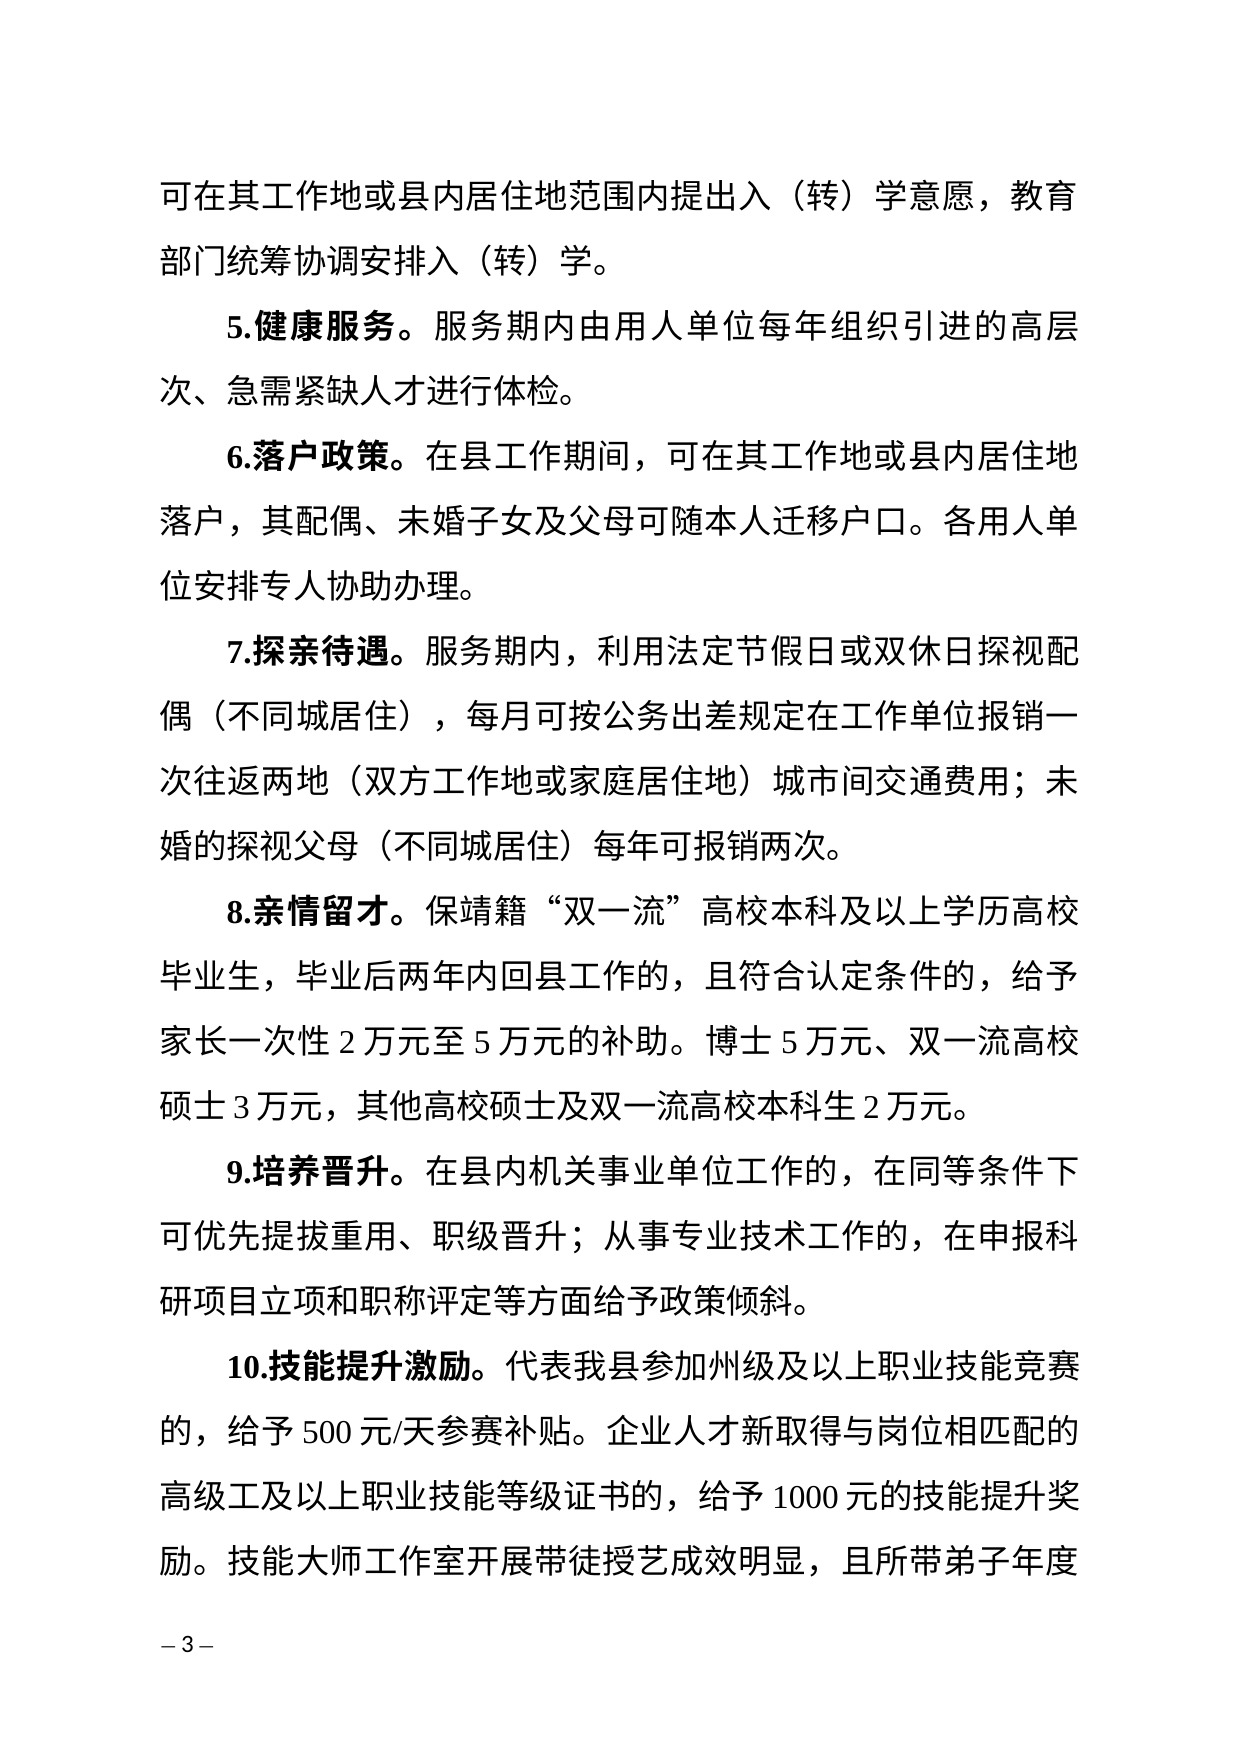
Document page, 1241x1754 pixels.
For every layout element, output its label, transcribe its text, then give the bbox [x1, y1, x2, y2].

text 5.健康服务。服务期内由用人单位每年组织引进的高层次、急需紧缺人才进行体检。 [159, 292, 1081, 422]
text 6.落户政策。在县工作期间，可在其工作地或县内居住地落户，其配偶、未婚子女及父母可随本人迁移户口。各用人单位安排专人协助办理。 [159, 422, 1081, 617]
text 8.亲情留才。保靖籍“双一流”高校本科及以上学历高校毕业生，毕业后两年内回县工作的，且符合认定条件的，给予家长一次性2万元至5万元的补助。博士5万元、双一流高校硕士3万元，其他高校硕士及双一流高校本科生2万元。 [159, 877, 1081, 1137]
text 7.探亲待遇。服务期内，利用法定节假日或双休日探视配偶（不同城居住），每月可按公务出差规定在工作单位报销一次往返两地（双方工作地或家庭居住地）城市间交通费用；未婚的探视父母（不同城居住）每年可报销两次。 [159, 617, 1081, 877]
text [159, 162, 1081, 292]
text 9.培养晋升。在县内机关事业单位工作的，在同等条件下可优先提拔重用、职级晋升；从事专业技术工作的，在申报科研项目立项和职称评定等方面给予政策倾斜。 [159, 1137, 1081, 1332]
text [159, 1332, 1081, 1592]
